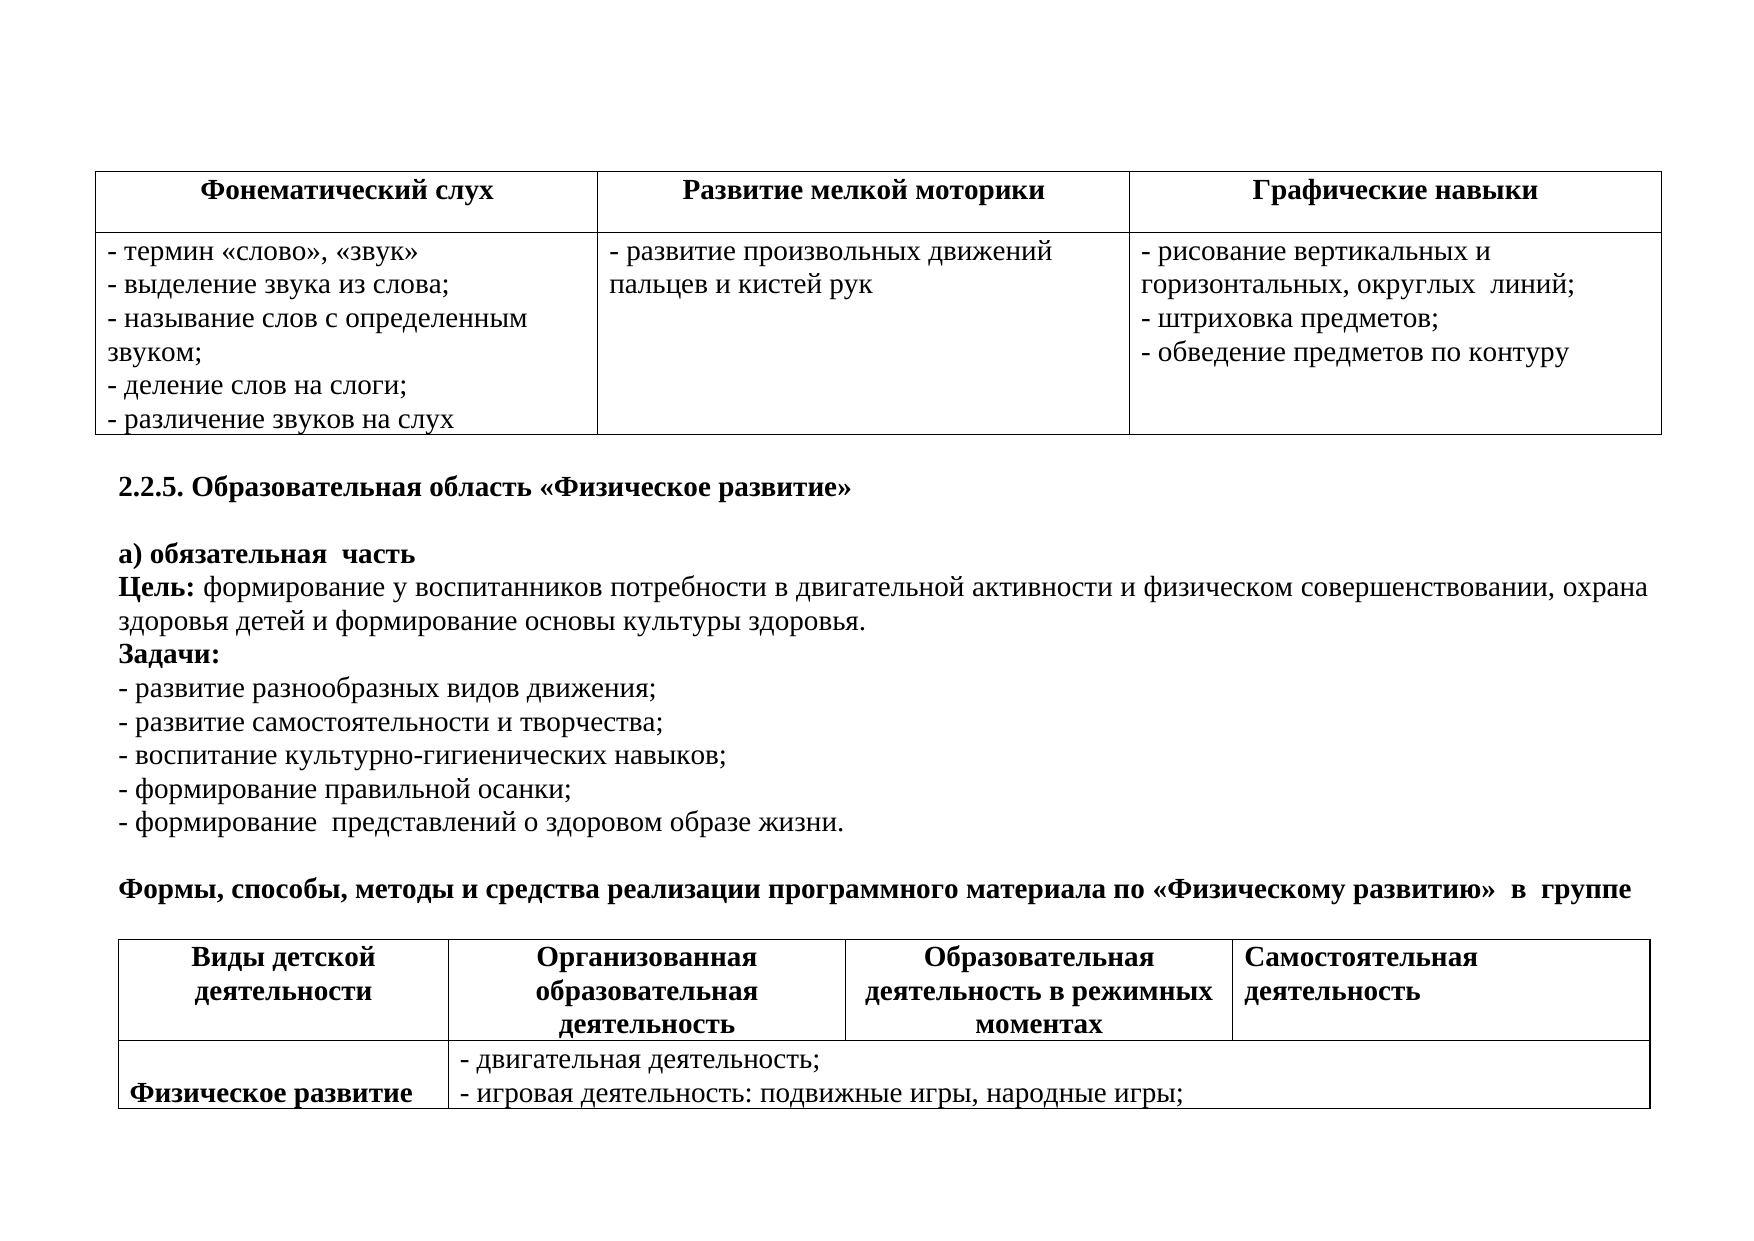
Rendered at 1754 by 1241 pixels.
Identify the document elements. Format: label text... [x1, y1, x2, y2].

text Цель: формирование у воспитанников потребности в двигательной активности и физическом совершенствовании, охрана здоровья детей и формирование основы культуры здоровья. [118, 569, 1650, 637]
table_header Фонематический слух [96, 172, 597, 232]
text - воспитание культурно-гигиенических навыков; [118, 737, 1650, 771]
table_cell - развитие произвольных движений пальцев и кистей рук [598, 233, 1129, 434]
text - развитие разнообразных видов движения; [118, 670, 1650, 704]
table_header Образовательная деятельность в режимных моментах [846, 940, 1232, 1040]
text - развитие самостоятельности и творчества; [118, 704, 1650, 737]
text 2.2.5. Образовательная область «Физическое развитие» [118, 469, 1650, 502]
text - формирование правильной осанки; [118, 771, 1650, 804]
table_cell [449, 1041, 1649, 1108]
table_header Графические навыки [1130, 172, 1661, 232]
text а) обязательная часть [118, 536, 1650, 569]
text - формирование представлений о здоровом образе жизни. [118, 804, 1650, 838]
table_header Организованная образовательная деятельность [449, 940, 845, 1040]
table_header Самостоятельная деятельность [1233, 940, 1649, 1040]
text Задачи: [118, 637, 1650, 670]
table_cell - термин «слово», «звук» - выделение звука из слова; - называние слов с определенным звуком; - деление слов на слоги; - различение звуков на слух [96, 233, 597, 434]
table_header Развитие мелкой моторики [598, 172, 1129, 232]
text Формы, способы, методы и средства реализации программного материала по «Физическому развитию» в группе [118, 871, 1650, 905]
table_cell Физическое развитие [119, 1041, 448, 1108]
table_cell - рисование вертикальных и горизонтальных, округлых линий; - штриховка предметов; - обведение предметов по контуру [1130, 233, 1661, 434]
table_header Виды детской деятельности [119, 940, 448, 1040]
